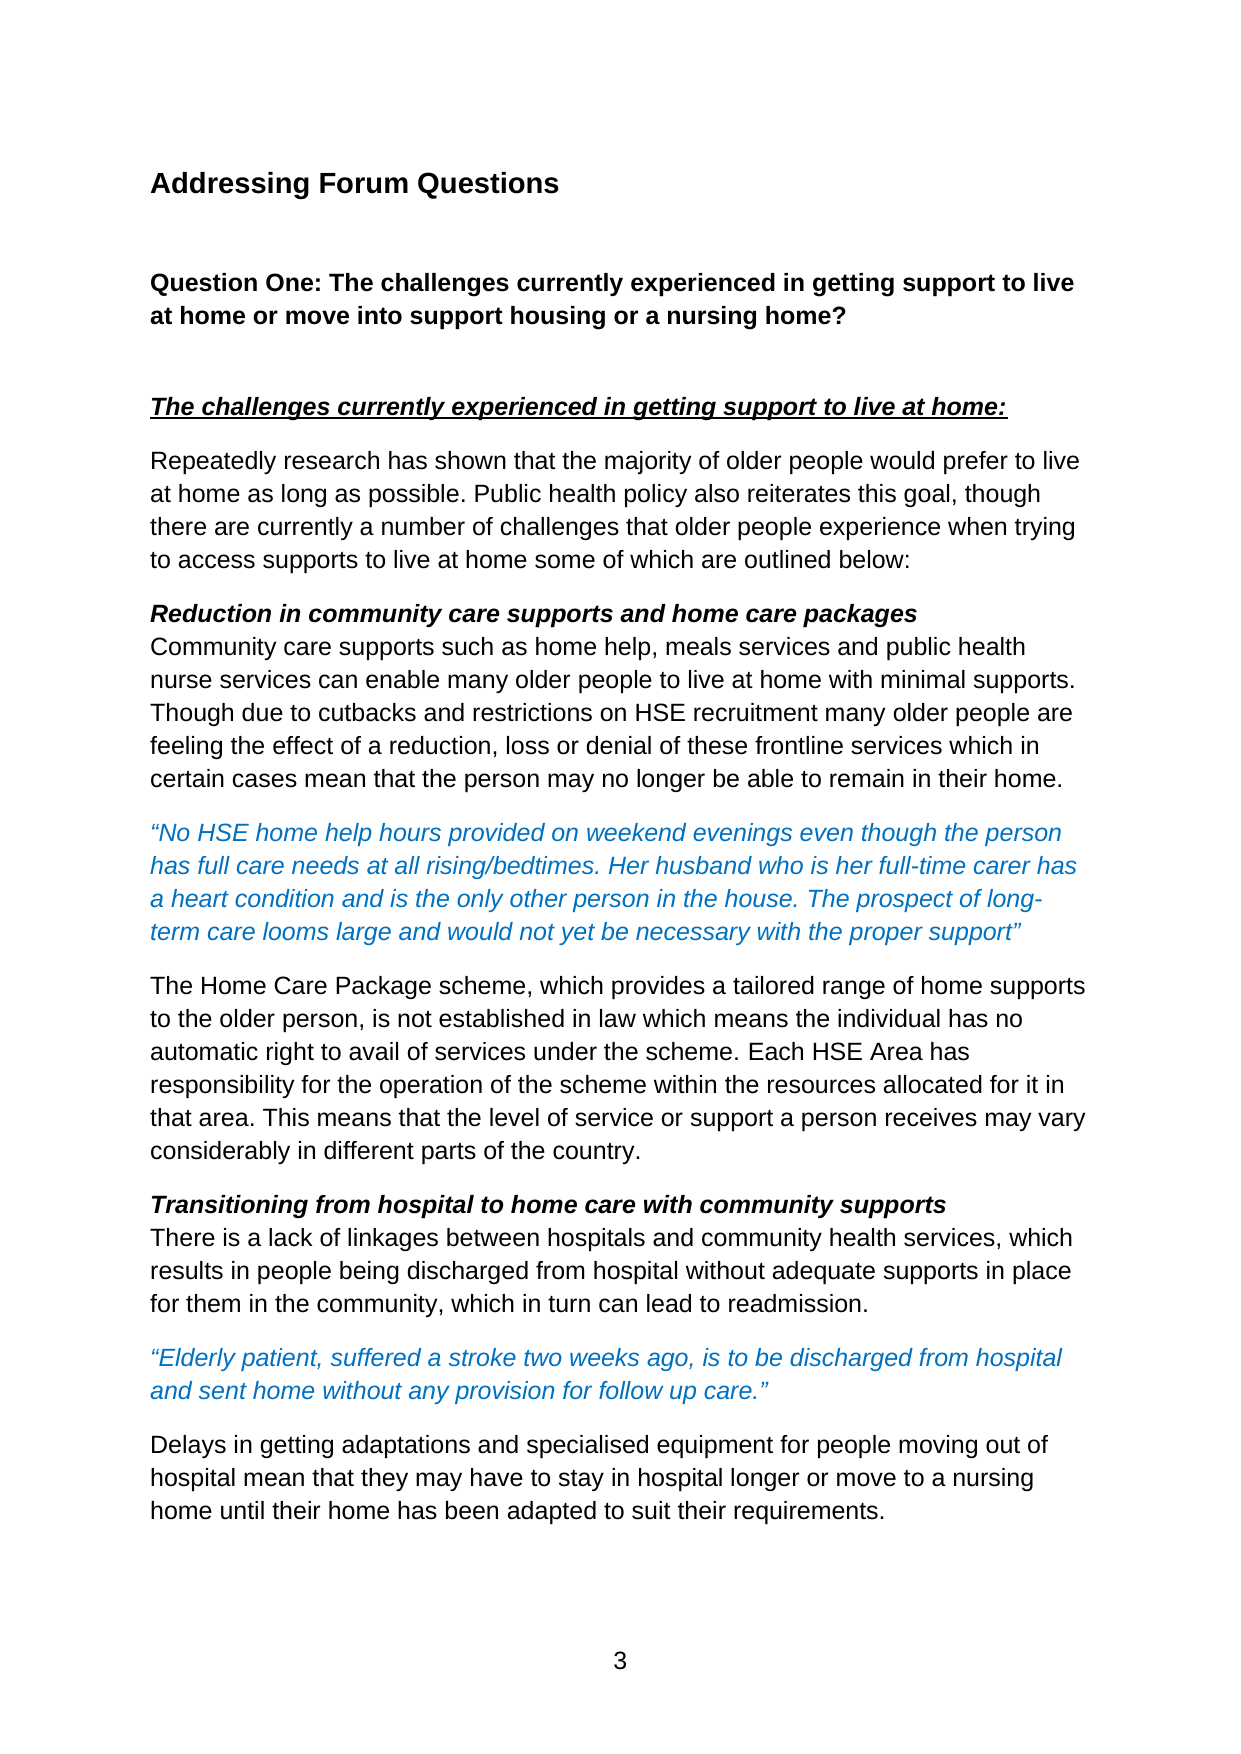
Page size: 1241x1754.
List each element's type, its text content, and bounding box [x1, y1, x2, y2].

subtitle The challenges currently experienced in getting support to live at home: [150, 392, 1090, 421]
text “No HSE home help hours provided on weekend evenings even though the person has full care needs at all rising/bedtimes. Her husband who is her full-time carer has a heart condition and is the only other person in the house. The prospect of long-term care looms large and would not yet be necessary with the proper support” [150, 818, 1090, 946]
text Transitioning from hospital to home care with community supports There is a lack of linkages between hospitals and community health services, which results in people being discharged from hospital without adequate supports in place for them in the community, which in turn can lead to readmission. [150, 1190, 1090, 1318]
subtitle Question One: The challenges currently experienced in getting support to live at home or move into support housing or a nursing home? [150, 268, 1090, 363]
text “Elderly patient, suffered a stroke two weeks ago, is to be discharged from hospital and sent home without any provision for follow up care.” [150, 1343, 1090, 1404]
subtitle Addressing Forum Questions [150, 128, 1090, 238]
text The Home Care Package scheme, which provides a tailored range of home supports to the older person, is not established in law which means the individual has no automatic right to avail of services under the scheme. Each HSE Area has responsibility for the operation of the scheme within the resources allocated for it in that area. This means that the level of service or support a person receives may vary considerably in different parts of the country. [150, 971, 1090, 1165]
text Delays in getting adaptations and specialised equipment for people moving out of hospital mean that they may have to stay in hospital longer or move to a nursing home until their home has been adapted to suit their requirements. [150, 1430, 1090, 1524]
text Reduction in community care supports and home care packages Community care supports such as home help, meals services and public health nurse services can enable many older people to live at home with minimal supports. Though due to cutbacks and restrictions on HSE recruitment many older people are feeling the effect of a reduction, loss or denial of these frontline services which in certain cases mean that the person may no longer be able to remain in their home. [150, 599, 1090, 793]
text Repeatedly research has shown that the majority of older people would prefer to live at home as long as possible. Public health policy also reiterates this goal, though there are currently a number of challenges that older people experience when trying to access supports to live at home some of which are outlined below: [150, 446, 1090, 574]
